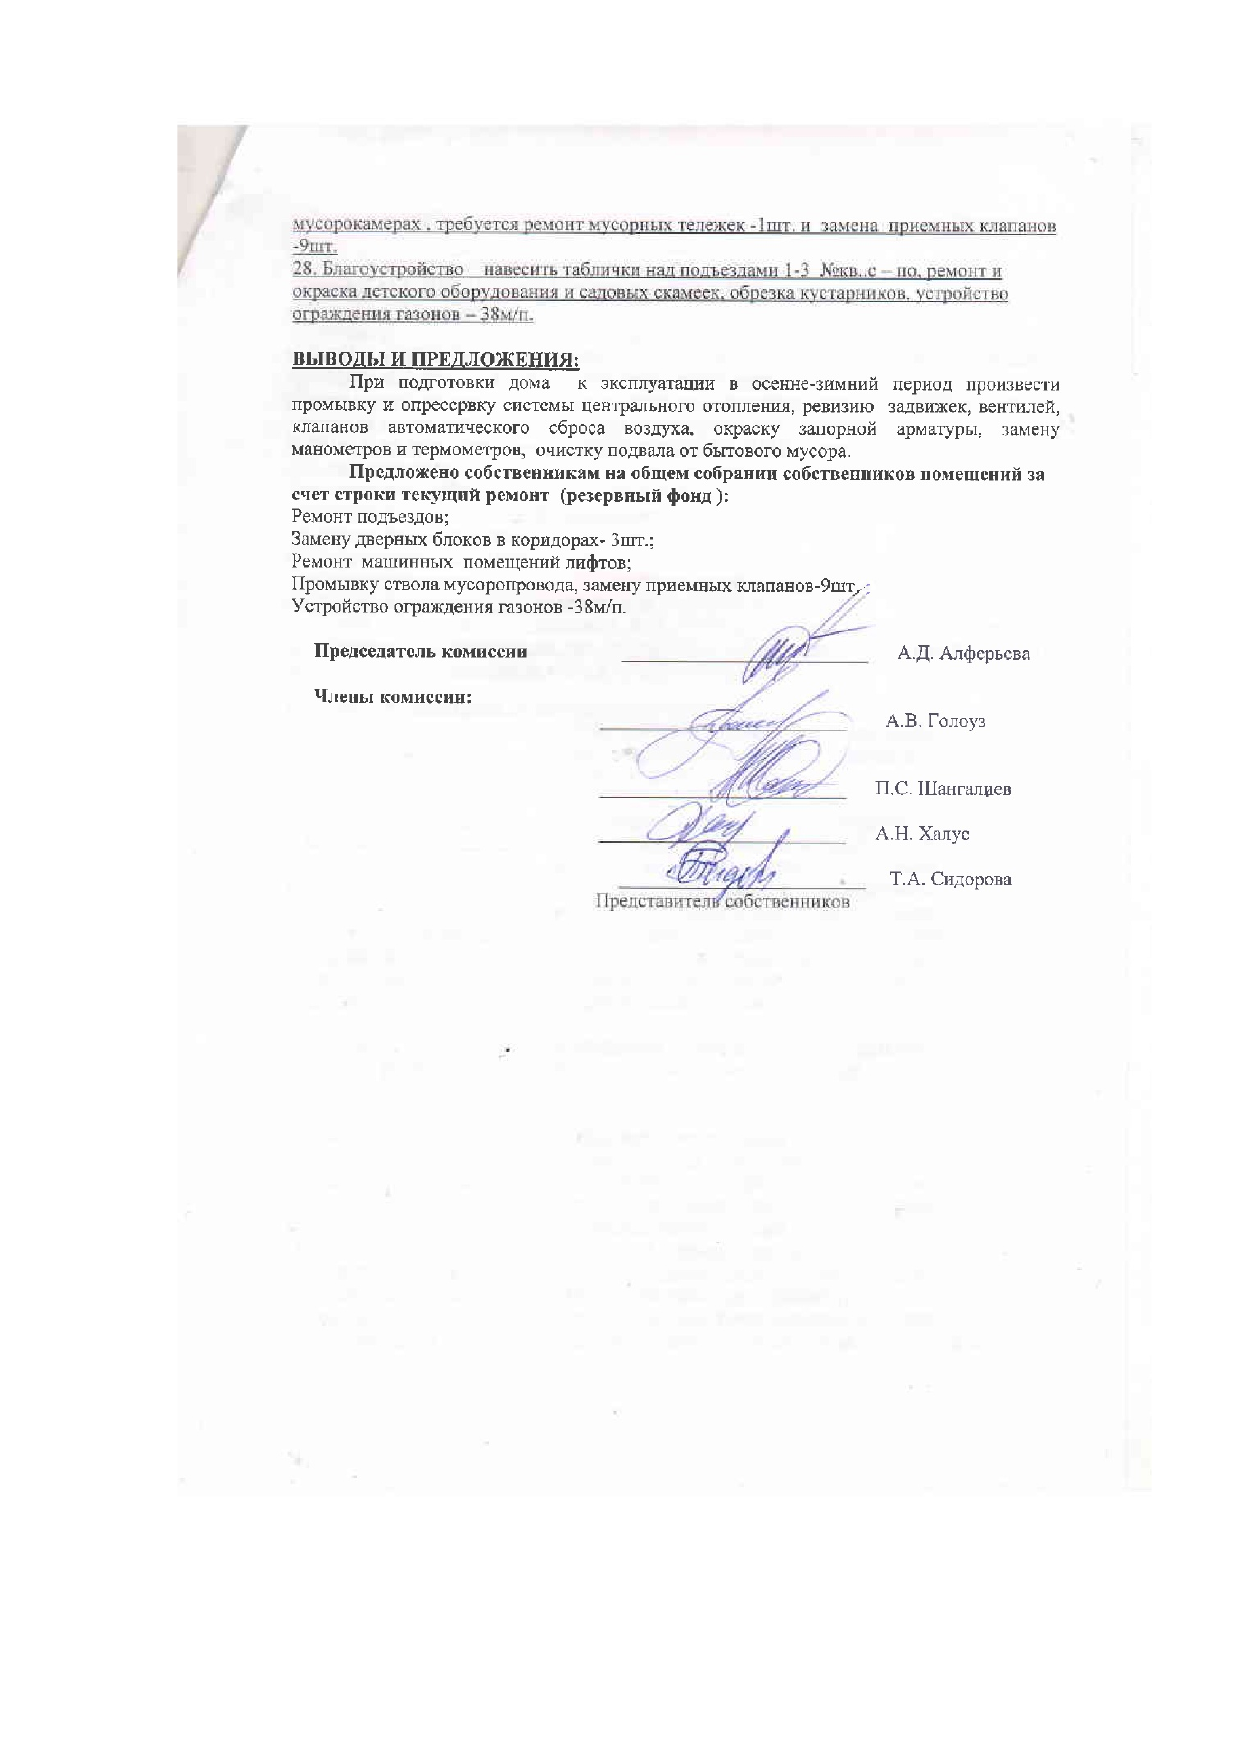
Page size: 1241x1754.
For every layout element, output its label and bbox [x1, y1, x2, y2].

picture [177, 118, 1152, 1497]
